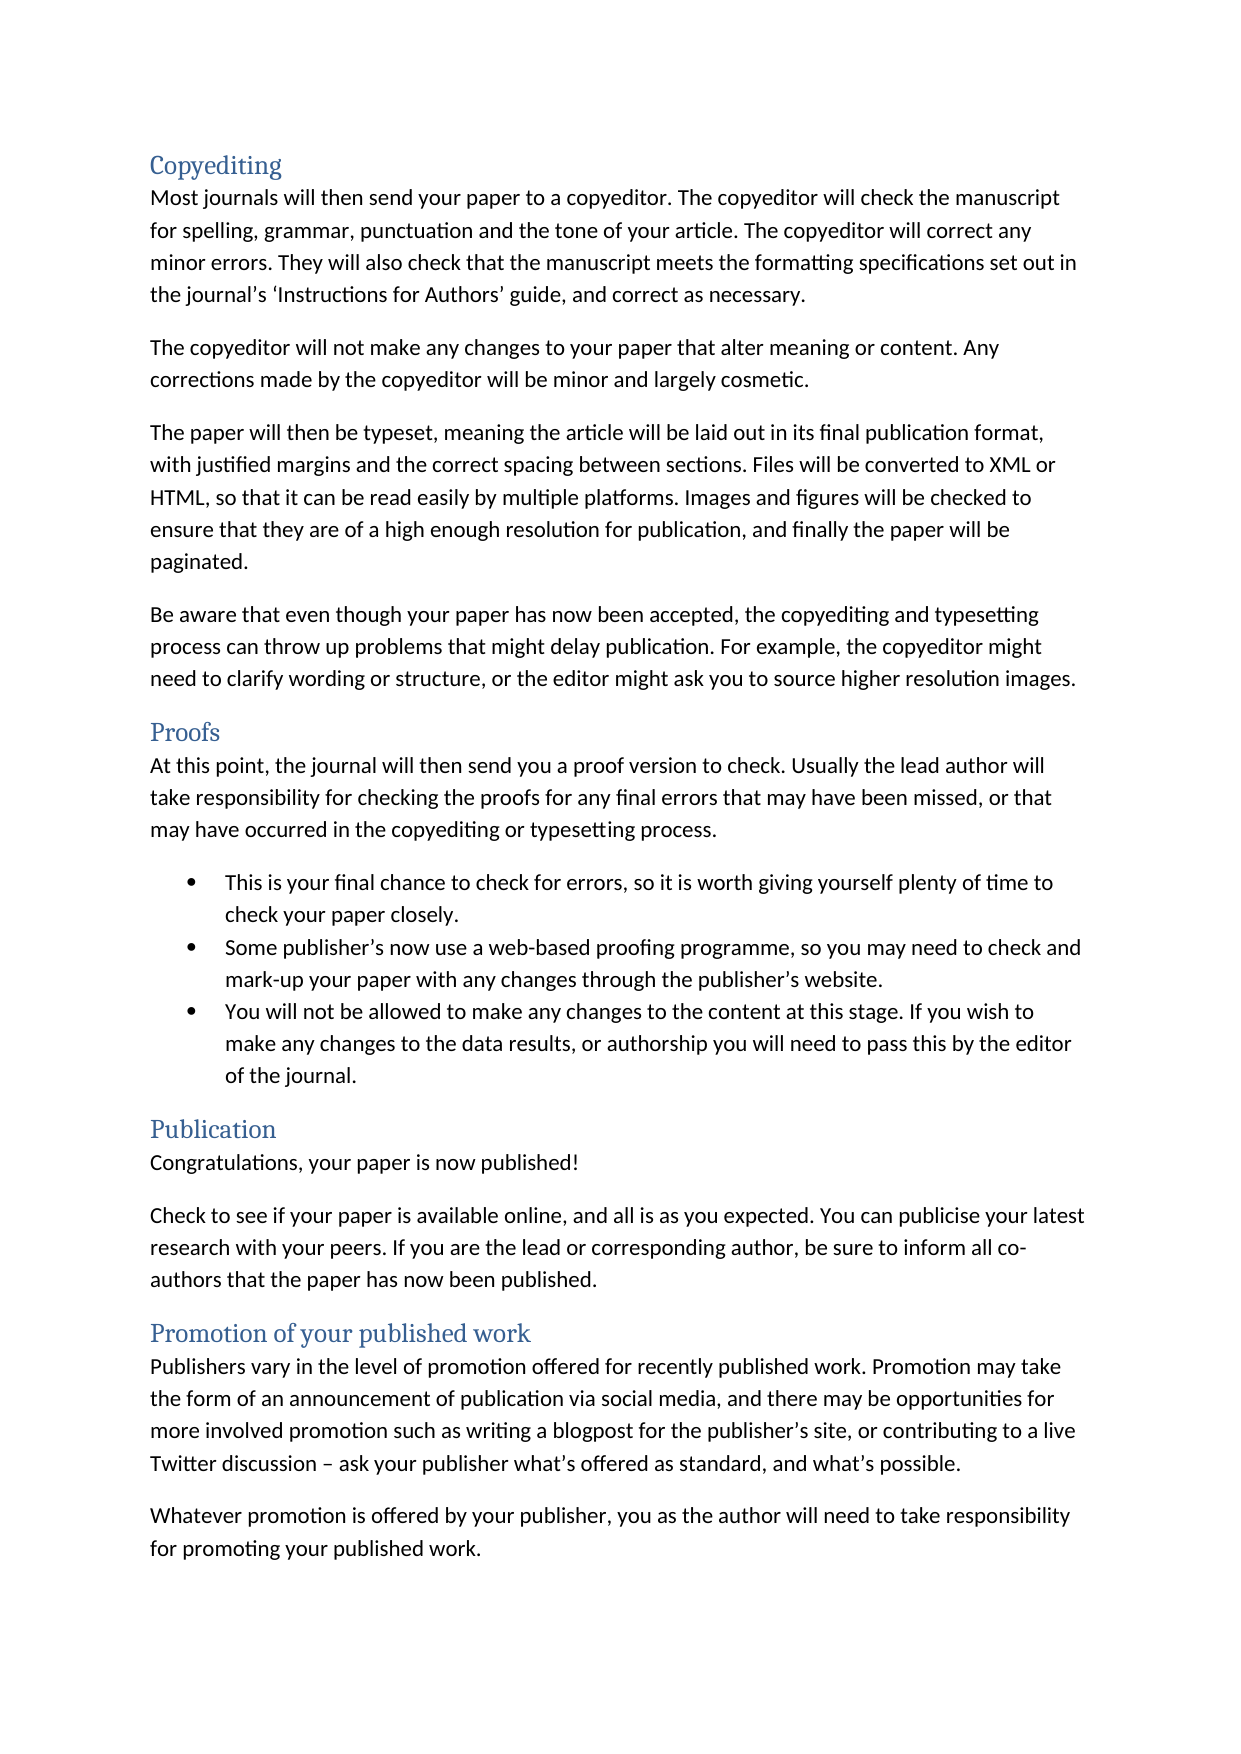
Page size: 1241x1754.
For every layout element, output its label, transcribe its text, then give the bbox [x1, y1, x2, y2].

list Some publisher’s now use a web-based proofing programme, so you may need to check and mark-up your paper with any changes through the publisher’s website. [187, 933, 1090, 993]
text The paper will then be typeset, meaning the article will be laid out in its final publication format, with justified margins and the correct spacing between sections. Files will be converted to XML or HTML, so that it can be read easily by multiple platforms. Images and figures will be checked to ensure that they are of a high enough resolution for publication, and finally the paper will be paginated. [150, 418, 1090, 575]
subtitle Copyediting [150, 150, 1090, 181]
list This is your final chance to check for errors, so it is worth giving yourself plenty of time to check your paper closely. [187, 868, 1090, 929]
list You will not be allowed to make any changes to the content at this stage. If you wish to make any changes to the data results, or authorship you will need to pass this by the editor of the journal. [187, 997, 1090, 1089]
subtitle Proofs [150, 717, 1090, 749]
text At this point, the journal will then send you a proof version to check. Usually the lead author will take responsibility for checking the proofs for any final errors that may have been missed, or that may have occurred in the copyediting or typesetting process. [150, 751, 1090, 843]
text Most journals will then send your paper to a copyeditor. The copyeditor will check the manuscript for spelling, grammar, punctuation and the tone of your article. The copyeditor will correct any minor errors. They will also check that the manuscript meets the formatting specifications set out in the journal’s ‘Instructions for Authors’ guide, and correct as necessary. [150, 183, 1090, 308]
text Be aware that even though your paper has now been accepted, the copyediting and typesetting process can throw up problems that might delay publication. For example, the copyeditor might need to clarify wording or structure, or the editor might ask you to source higher resolution images. [150, 600, 1090, 692]
text Whatever promotion is offered by your publisher, you as the author will need to take responsibility for promoting your published work. [150, 1502, 1090, 1562]
text The copyeditor will not make any changes to your paper that alter meaning or content. Any corrections made by the copyeditor will be minor and largely cosmetic. [150, 333, 1090, 393]
subtitle Promotion of your published work [150, 1318, 1090, 1350]
text Congratulations, your paper is now published! [150, 1148, 1090, 1176]
text Publishers vary in the level of promotion offered for recently published work. Promotion may take the form of an announcement of publication via social media, and there may be opportunities for more involved promotion such as writing a blogpost for the publisher’s site, or contributing to a live Twitter discussion – ask your publisher what’s offered as standard, and what’s possible. [150, 1352, 1090, 1477]
subtitle Publication [150, 1114, 1090, 1146]
text Check to see if your paper is available online, and all is as you expected. You can publicise your latest research with your peers. If you are the lead or corresponding author, be sure to inform all co-authors that the paper has now been published. [150, 1201, 1090, 1293]
